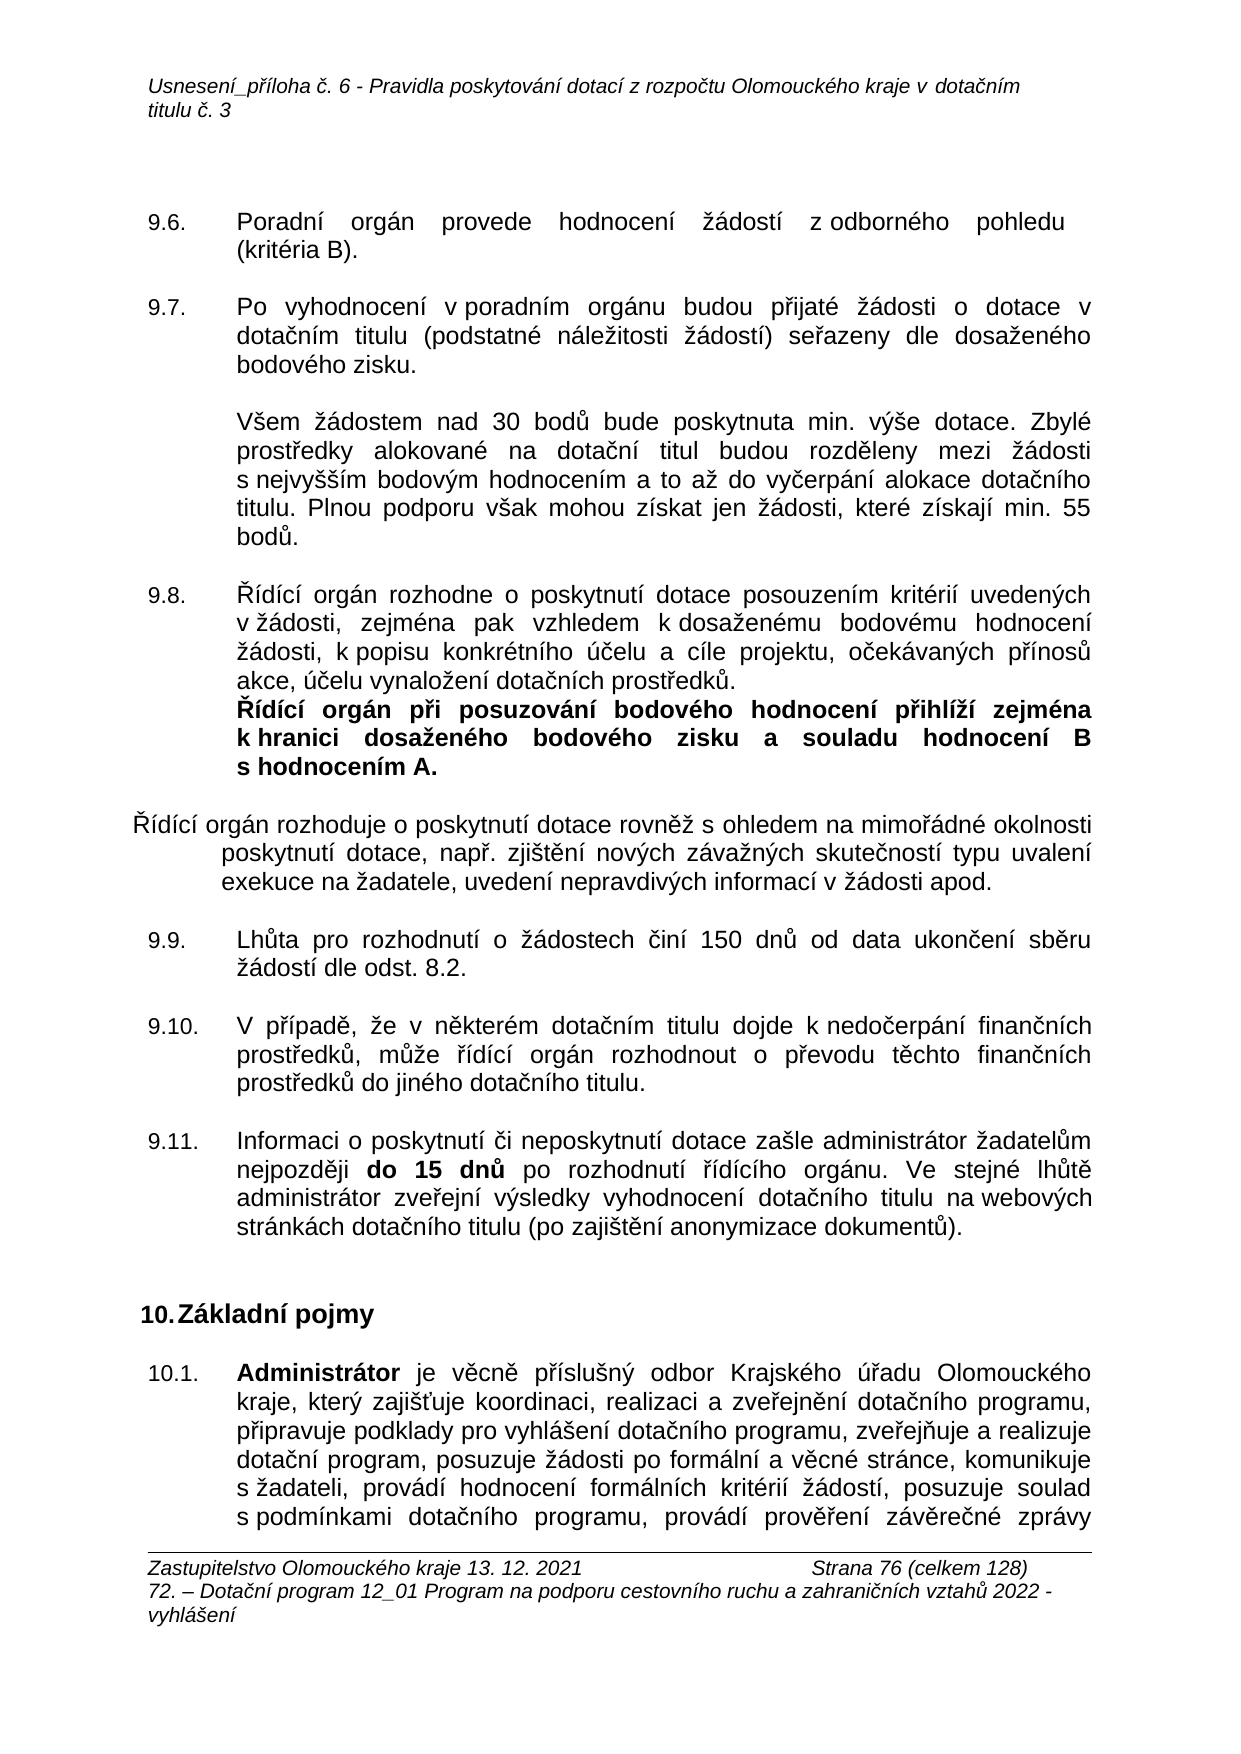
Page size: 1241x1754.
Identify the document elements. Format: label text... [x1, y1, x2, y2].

list Poradní orgán provede hodnocení žádostí z odborného pohledu (kritéria B). [148, 207, 1092, 264]
list Základní pojmy [140, 1298, 1092, 1329]
list Lhůta pro rozhodnutí o žádostech činí 150 dnů od data ukončení sběru žádostí dle odst. 8.2. [148, 924, 1092, 982]
text Řídící orgán při posuzování bodového hodnocení přihlíží zejména k hranici dosaženého bodového zisku a souladu hodnocení B s hodnocením A. [148, 694, 1092, 781]
list Po vyhodnocení v poradním orgánu budou přijaté žádosti o dotace v dotačním titulu (podstatné náležitosti žádostí) seřazeny dle dosaženého bodového zisku. [148, 292, 1092, 378]
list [148, 1358, 1092, 1531]
text Řídící orgán rozhoduje o poskytnutí dotace rovněž s ohledem na mimořádné okolnosti poskytnutí dotace, např. zjištění nových závažných skutečností typu uvalení exekuce na žadatele, uvedení nepravdivých informací v žádosti apod. [132, 809, 1092, 896]
list Řídící orgán rozhodne o poskytnutí dotace posouzením kritérií uvedených v žádosti, zejména pak vzhledem k dosaženému bodovému hodnocení žádosti, k popisu konkrétního účelu a cíle projektu, očekávaných přínosů akce, účelu vynaložení dotačních prostředků. [148, 579, 1092, 694]
list V případě, že v některém dotačním titulu dojde k nedočerpání finančních prostředků, může řídící orgán rozhodnout o převodu těchto finančních prostředků do jiného dotačního titulu. [148, 1011, 1092, 1097]
list Všem žádostem nad 30 bodů bude poskytnuta min. výše dotace. Zbylé prostředky alokované na dotační titul budou rozděleny mezi žádosti s nejvyšším bodovým hodnocením a to až do vyčerpání alokace dotačního titulu. Plnou podporu však mohou získat jen žádosti, které získají min. 55 bodů. [236, 407, 1092, 551]
list Informaci o poskytnutí či neposkytnutí dotace zašle administrátor žadatelům nejpozději do 15 dnů po rozhodnutí řídícího orgánu. Ve stejné lhůtě administrátor zveřejní výsledky vyhodnocení dotačního titulu na webových stránkách dotačního titulu (po zajištění anonymizace dokumentů). [148, 1126, 1092, 1241]
